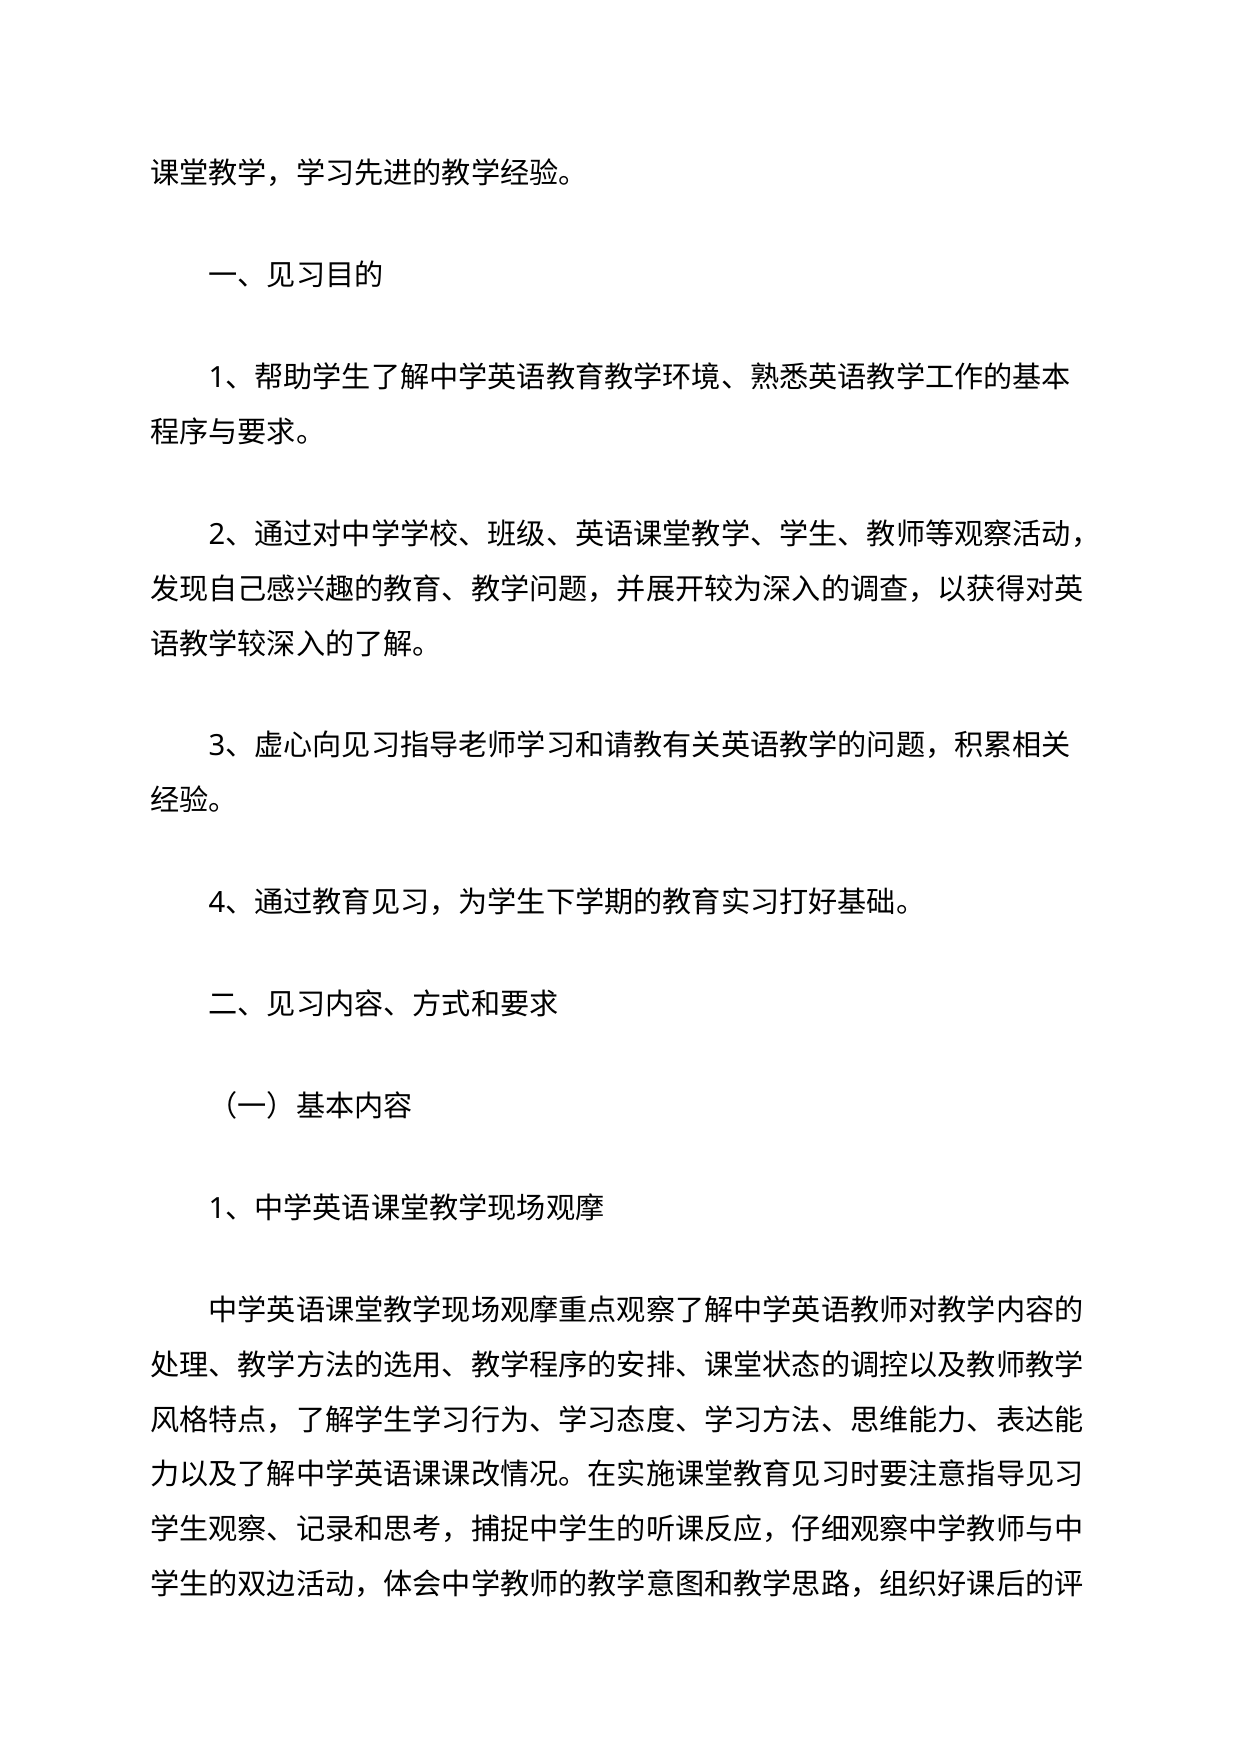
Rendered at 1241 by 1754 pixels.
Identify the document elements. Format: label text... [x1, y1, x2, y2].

text 2、通过对中学学校、班级、英语课堂教学、学生、教师等观察活动，发现自己感兴趣的教育、教学问题，并展开较为深入的调查，以获得对英语教学较深入的了解。 [150, 510, 1090, 662]
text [150, 150, 1090, 192]
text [150, 1286, 1090, 1603]
text 二、见习内容、方式和要求 [150, 981, 1090, 1023]
text 4、通过教育见习，为学生下学期的教育实习打好基础。 [150, 879, 1090, 921]
text （一）基本内容 [150, 1082, 1090, 1125]
text 3、虚心向见习指导老师学习和请教有关英语教学的问题，积累相关经验。 [150, 722, 1090, 819]
text 一、见习目的 [150, 252, 1090, 294]
text 1、中学英语课堂教学现场观摩 [150, 1184, 1090, 1227]
text 1、帮助学生了解中学英语教育教学环境、熟悉英语教学工作的基本程序与要求。 [150, 353, 1090, 451]
